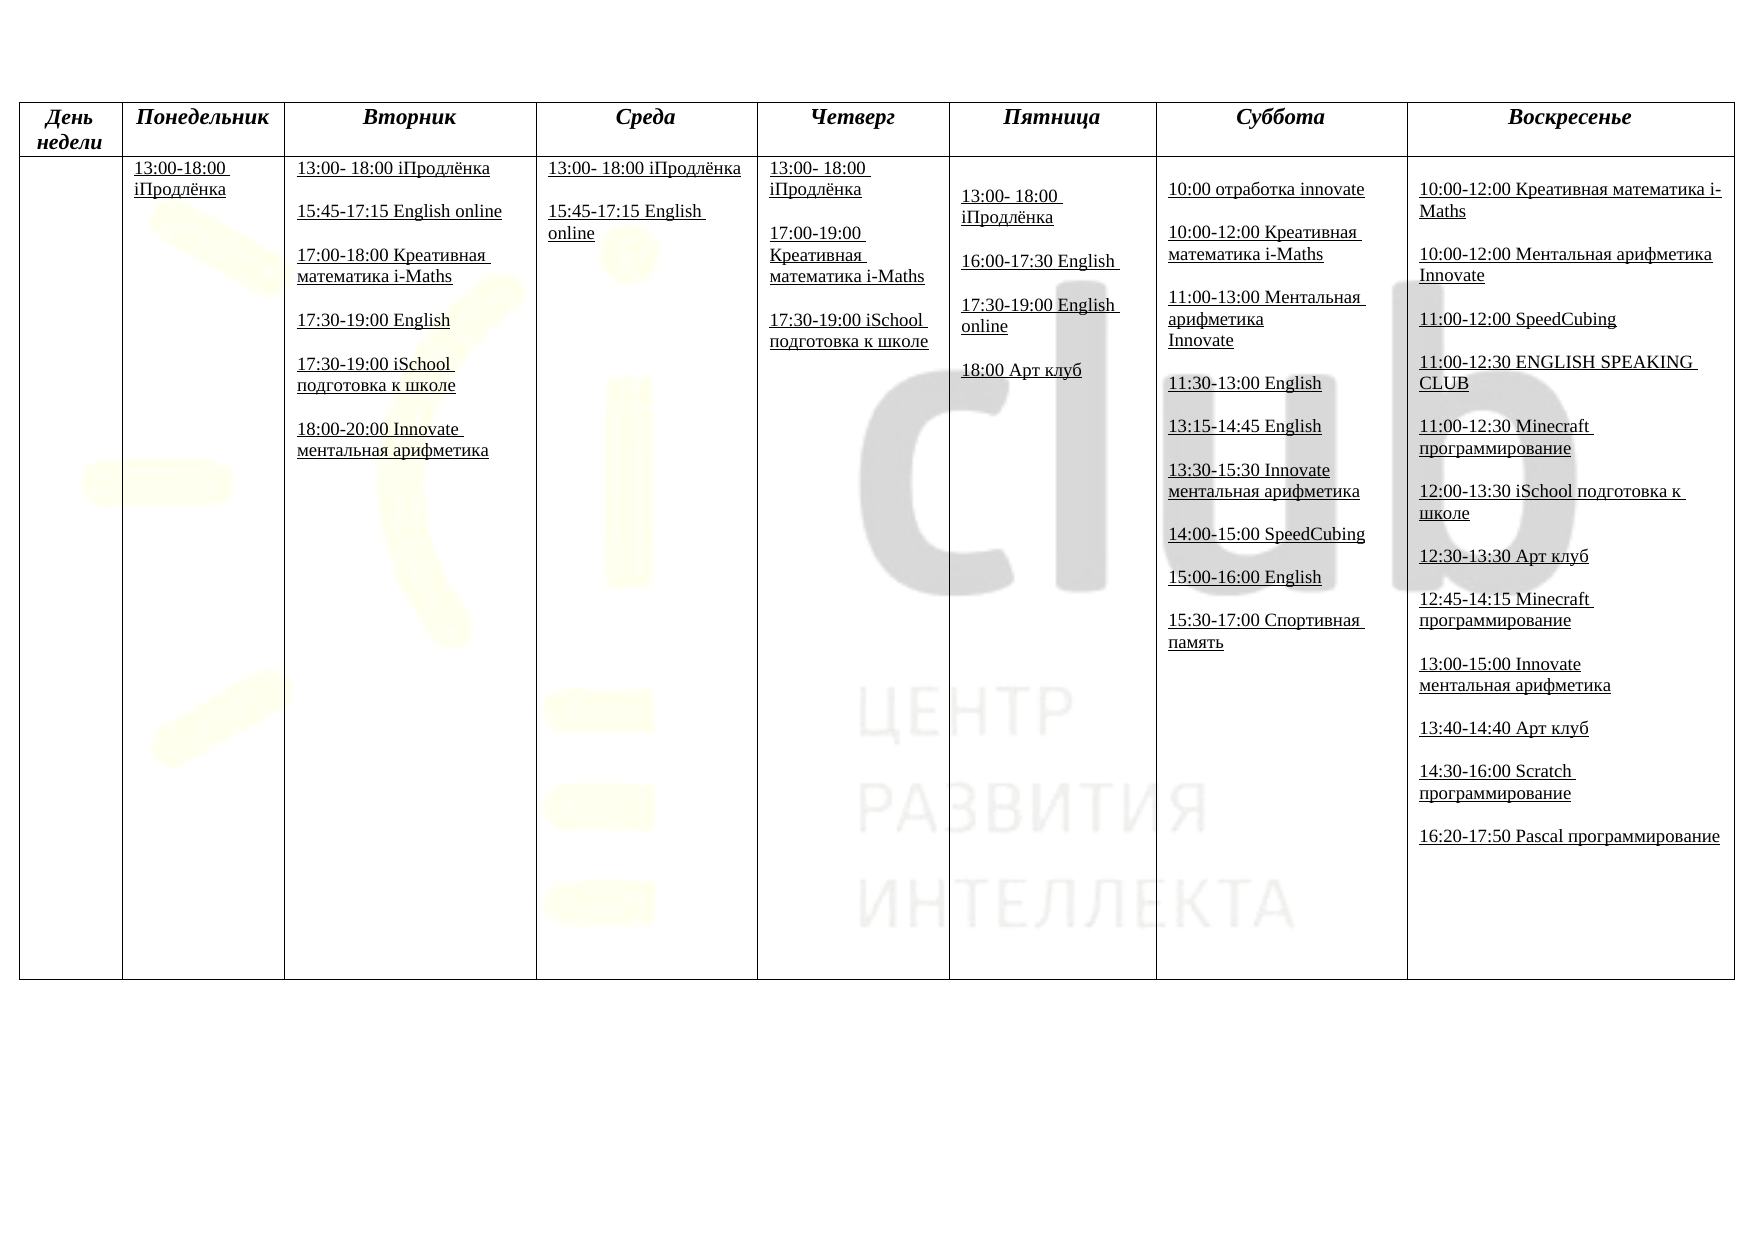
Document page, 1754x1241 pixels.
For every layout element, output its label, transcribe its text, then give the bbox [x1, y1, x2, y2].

table_header Вторник [285, 103, 536, 156]
table_header Суббота [1157, 103, 1407, 156]
table_cell 13:00- 18:00 iПродлёнка 15:45-17:15 English online 17:00-18:00 Креативная математика i-Maths 17:30-19:00 English 17:30-19:00 iSchool подготовка к школе 18:00-20:00 Innovate ментальная арифметика [285, 157, 536, 979]
table_cell 13:00- 18:00 iПродлёнка 15:45-17:15 English online [537, 157, 757, 979]
table_cell 10:00 отработка innovate 10:00-12:00 Креативная математика i-Maths 11:00-13:00 Ментальная арифметика Innovate 11:30-13:00 English 13:15-14:45 English 13:30-15:30 Innovate ментальная арифметика 14:00-15:00 SpeedCubing 15:00-16:00 English 15:30-17:00 Спортивная память [1157, 157, 1407, 979]
table_cell 13:00-18:00 iПродлёнка [123, 157, 284, 979]
table_header День недели [20, 103, 122, 156]
table_cell 13:00- 18:00 iПродлёнка 17:00-19:00 Креативная математика i-Maths 17:30-19:00 iSchool подготовка к школе [758, 157, 949, 979]
table_header Пятница [950, 103, 1156, 156]
table_cell 13:00- 18:00 iПродлёнка 16:00-17:30 English 17:30-19:00 English online 18:00 Арт клуб [950, 157, 1156, 979]
table_header Понедельник [123, 103, 284, 156]
table_cell 10:00-12:00 Креативная математика i-Maths 10:00-12:00 Ментальная арифметика Innovate 11:00-12:00 SpeedCubing 11:00-12:30 ENGLISH SPEAKING CLUB 11:00-12:30 Minecraft программирование 12:00-13:30 iSchool подготовка к школе 12:30-13:30 Арт клуб 12:45-14:15 Minecraft программирование 13:00-15:00 Innovate ментальная арифметика 13:40-14:40 Арт клуб 14:30-16:00 Scratch программирование 16:20-17:50 Pascal программирование [1408, 157, 1734, 979]
table_header Среда [537, 103, 757, 156]
table_header Четверг [758, 103, 949, 156]
table_cell [20, 157, 122, 979]
table_header Воскресенье [1408, 103, 1734, 156]
